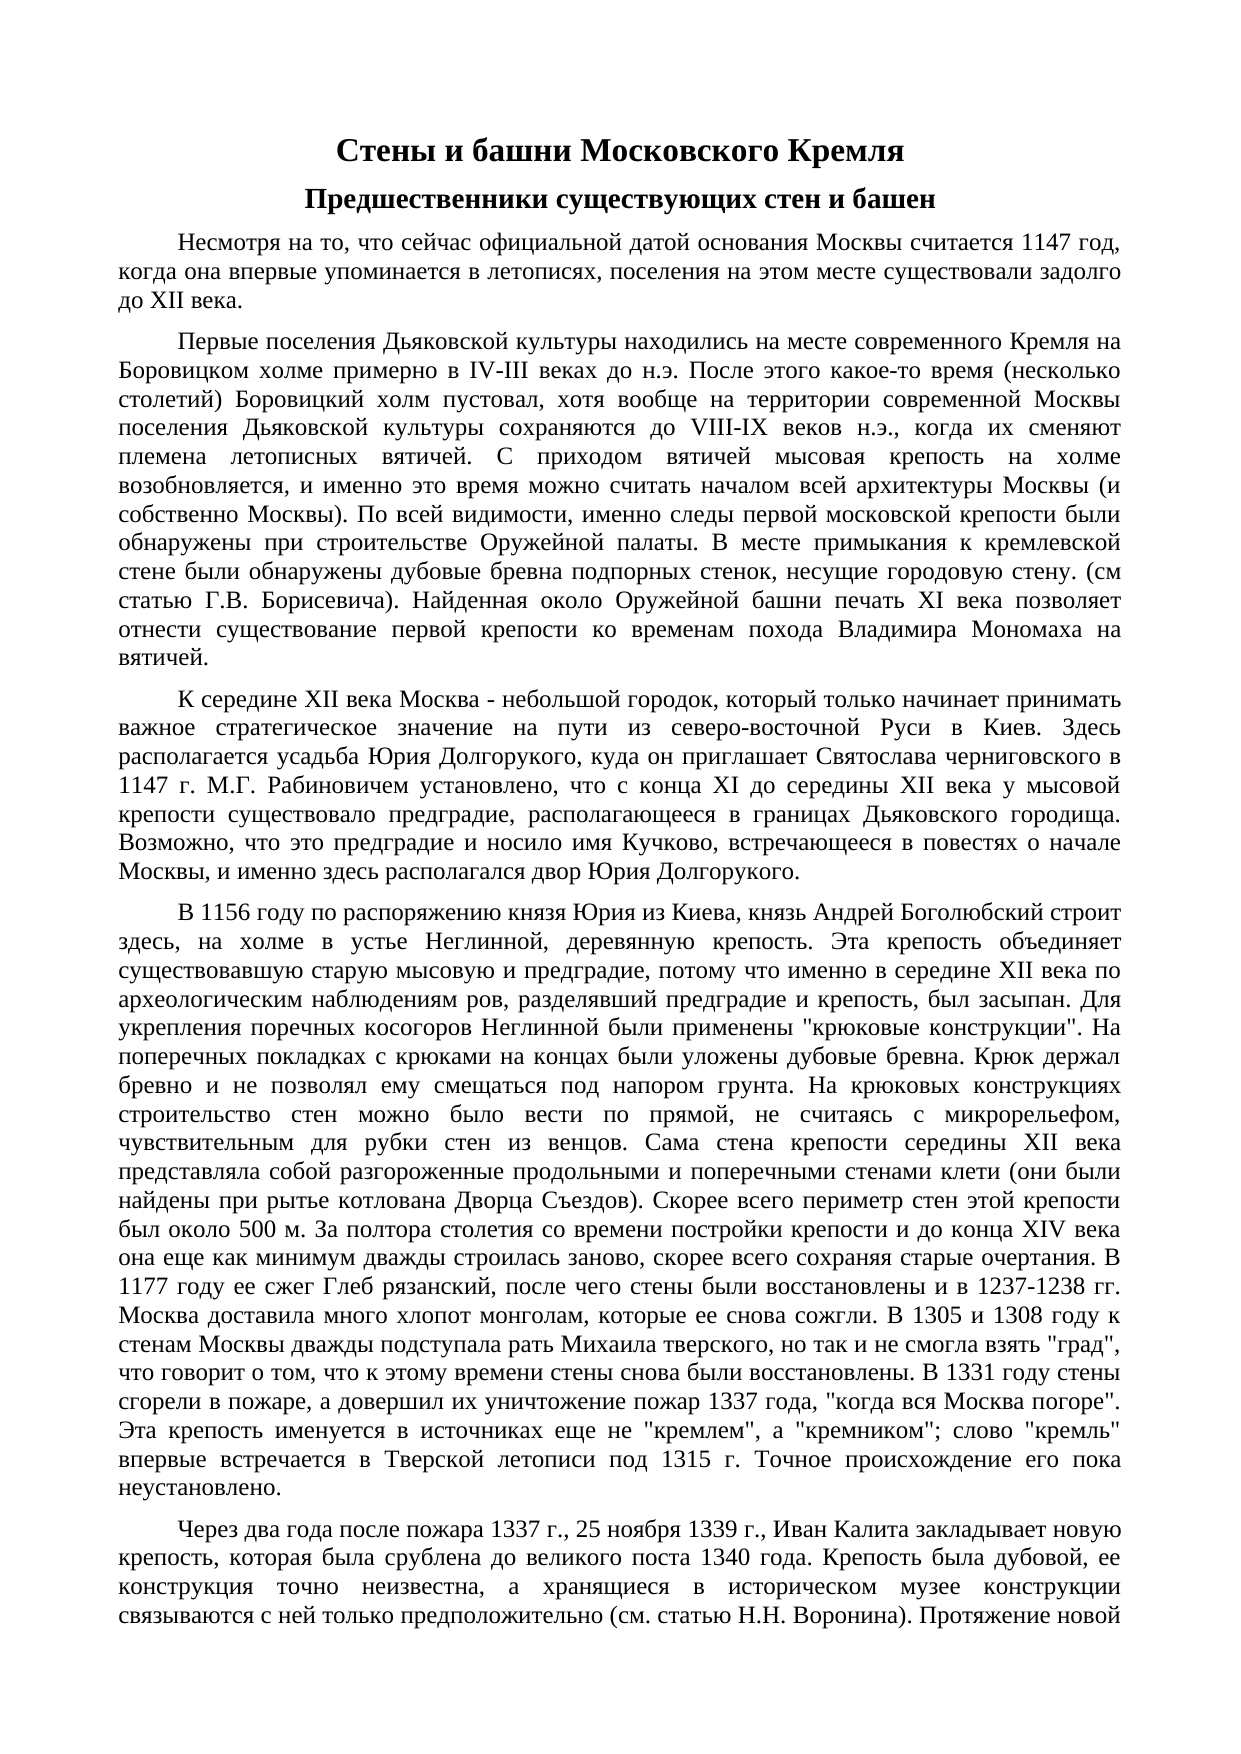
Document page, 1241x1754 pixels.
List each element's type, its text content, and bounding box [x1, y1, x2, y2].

text Первые поселения Дьяковской культуры находились на месте современного Кремля на Боровицком холме примерно в IV-III веках до н.э. После этого какое-то время (несколько столетий) Боровицкий холм пустовал, хотя вообще на территории современной Москвы поселения Дьяковской культуры сохраняются до VIII-IX веков н.э., когда их сменяют племена летописных вятичей. С приходом вятичей мысовая крепость на холме возобновляется, и именно это время можно считать началом всей архитектуры Москвы (и собственно Москвы). По всей видимости, именно следы первой московской крепости были обнаружены при строительстве Оружейной палаты. В месте примыкания к кремлевской стене были обнаружены дубовые бревна подпорных стенок, несущие городовую стену. (см статью Г.В. Борисевича). Найденная около Оружейной башни печать XI века позволяет отнести существование первой крепости ко временам похода Владимира Мономаха на вятичей. [118, 326, 1122, 671]
text К середине XII века Москва - небольшой городок, который только начинает принимать важное стратегическое значение на пути из северо-восточной Руси в Киев. Здесь располагается усадьба Юрия Долгорукого, куда он приглашает Святослава черниговского в 1147 г. М.Г. Рабиновичем установлено, что с конца XI до середины XII века у мысовой крепости существовало предградие, располагающееся в границах Дьяковского городища. Возможно, что это предградие и носило имя Кучково, встречающееся в повестях о начале Москвы, и именно здесь располагался двор Юрия Долгорукого. [118, 684, 1122, 885]
text Несмотря на то, что сейчас официальной датой основания Москвы считается 1147 год, когда она впервые упоминается в летописях, поселения на этом месте существовали задолго до XII века. [118, 227, 1122, 314]
text Стены и башни Московского Кремля [118, 131, 1122, 169]
text В 1156 году по распоряжению князя Юрия из Киева, князь Андрей Боголюбский строит здесь, на холме в устье Неглинной, деревянную крепость. Эта крепость объединяет существовавшую старую мысовую и предградие, потому что именно в середине XII века по археологическим наблюдениям ров, разделявший предградие и крепость, был засыпан. Для укрепления поречных косогоров Неглинной были применены "крюковые конструкции". На поперечных покладках с крюками на концах были уложены дубовые бревна. Крюк держал бревно и не позволял ему смещаться под напором грунта. На крюковых конструкциях строительство стен можно было вести по прямой, не считаясь с микрорельефом, чувствительным для рубки стен из венцов. Сама стена крепости середины XII века представляла собой разгороженные продольными и поперечными стенами клети (они были найдены при рытье котлована Дворца Съездов). Скорее всего периметр стен этой крепости был около 500 м. За полтора столетия со времени постройки крепости и до конца XIV века она еще как минимум дважды строилась заново, скорее всего сохраняя старые очертания. В 1177 году ее сжег Глеб рязанский, после чего стены были восстановлены и в 1237-1238 гг. Москва доставила много хлопот монголам, которые ее снова сожгли. В 1305 и 1308 году к стенам Москвы дважды подступала рать Михаила тверского, но так и не смогла взять "град", что говорит о том, что к этому времени стены снова были восстановлены. В 1331 году стены сгорели в пожаре, а довершил их уничтожение пожар 1337 года, "когда вся Москва погоре". Эта крепость именуется в источниках еще не "кремлем", а "кремником"; слово "кремль" впервые встречается в Тверской летописи под 1315 г. Точное происхождение его пока неустановлено. [118, 897, 1122, 1501]
text Предшественники существующих стен и башен [118, 181, 1122, 215]
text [118, 1514, 1122, 1629]
